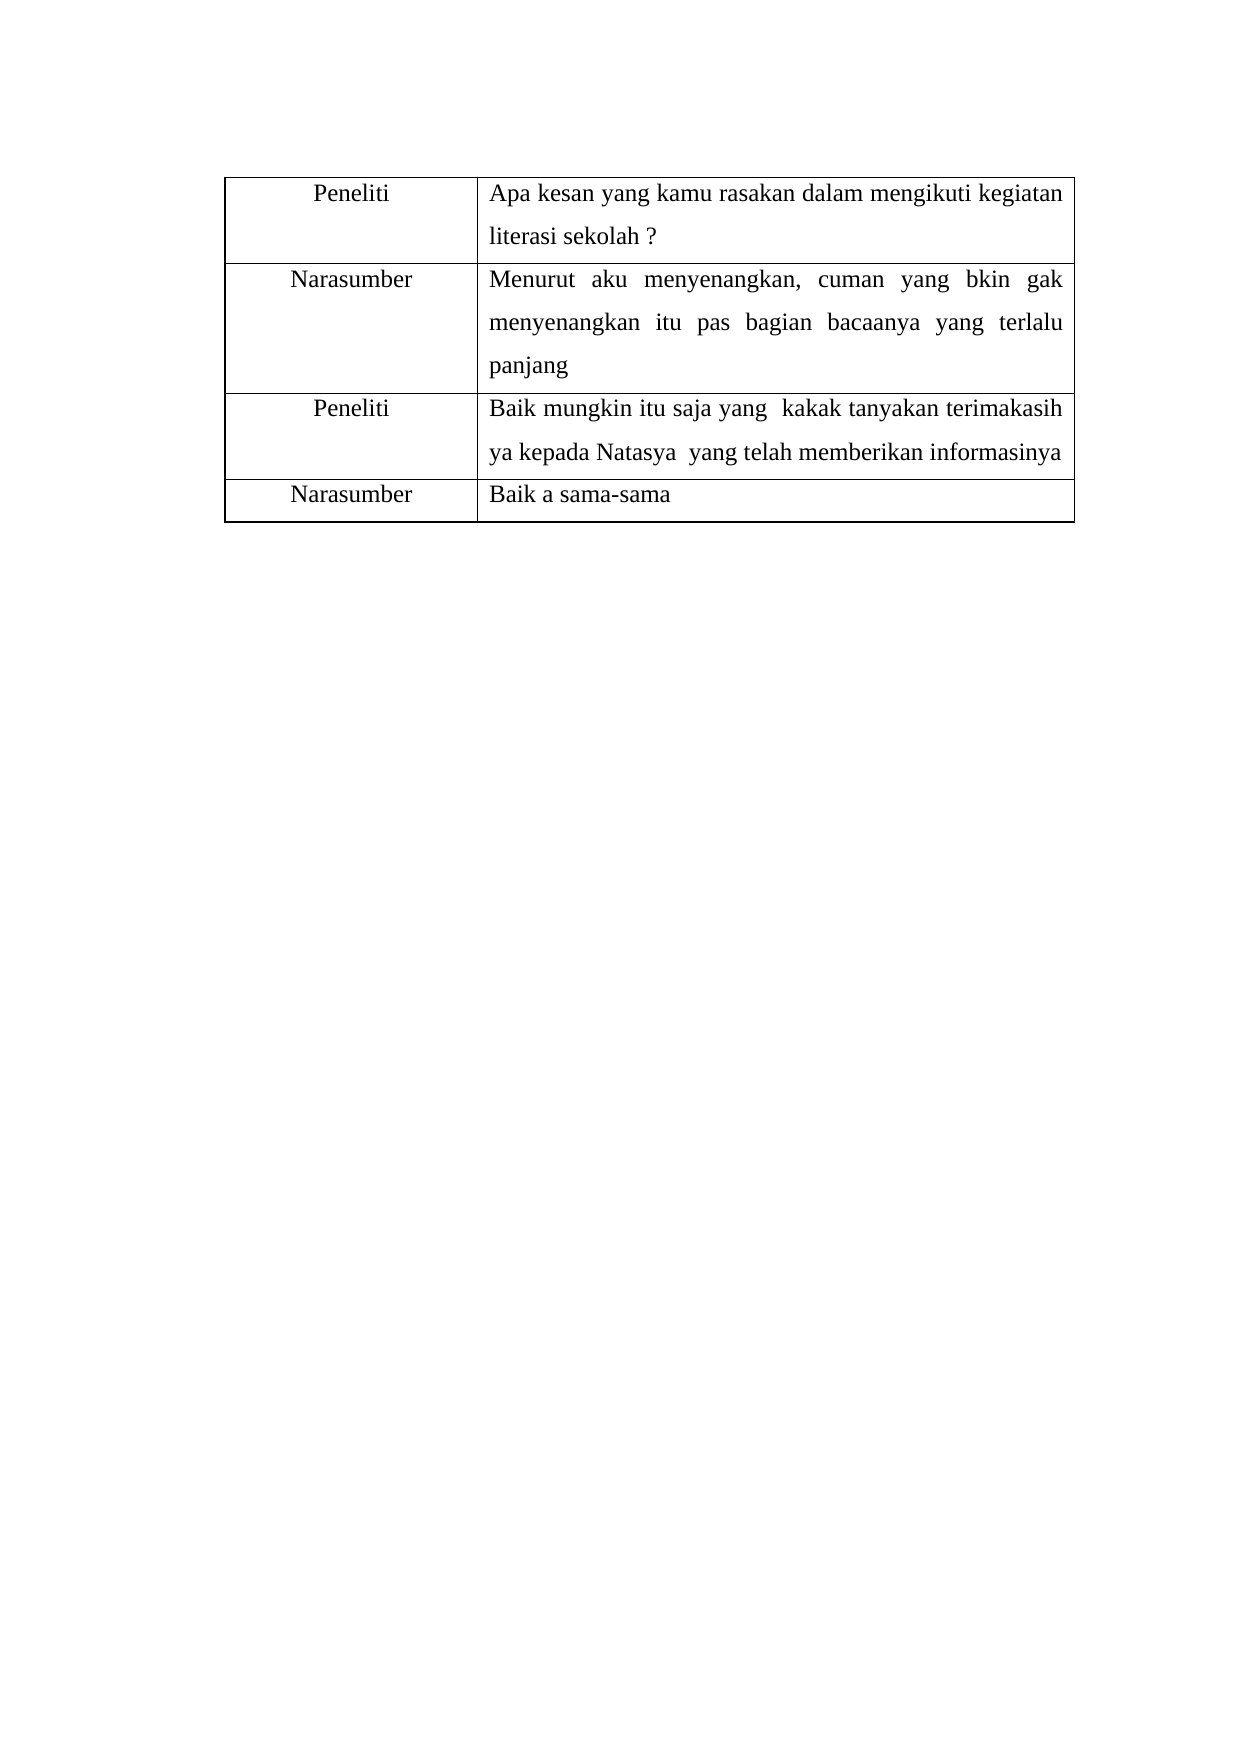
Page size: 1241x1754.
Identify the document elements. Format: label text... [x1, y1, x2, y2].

table_cell Peneliti [226, 178, 477, 263]
table_cell Baik mungkin itu saja yang kakak tanyakan terimakasih ya kepada Natasya yang telah memberikan informasinya [478, 394, 1074, 478]
table_cell Narasumber [226, 264, 477, 392]
table_cell Apa kesan yang kamu rasakan dalam mengikuti kegiatan literasi sekolah ? [478, 178, 1074, 263]
table_cell Narasumber [226, 480, 477, 521]
table_cell Baik a sama-sama [478, 480, 1074, 521]
table_cell Menurut aku menyenangkan, cuman yang bkin gak menyenangkan itu pas bagian bacaanya yang terlalu panjang [478, 264, 1074, 392]
table_cell Peneliti [226, 394, 477, 478]
